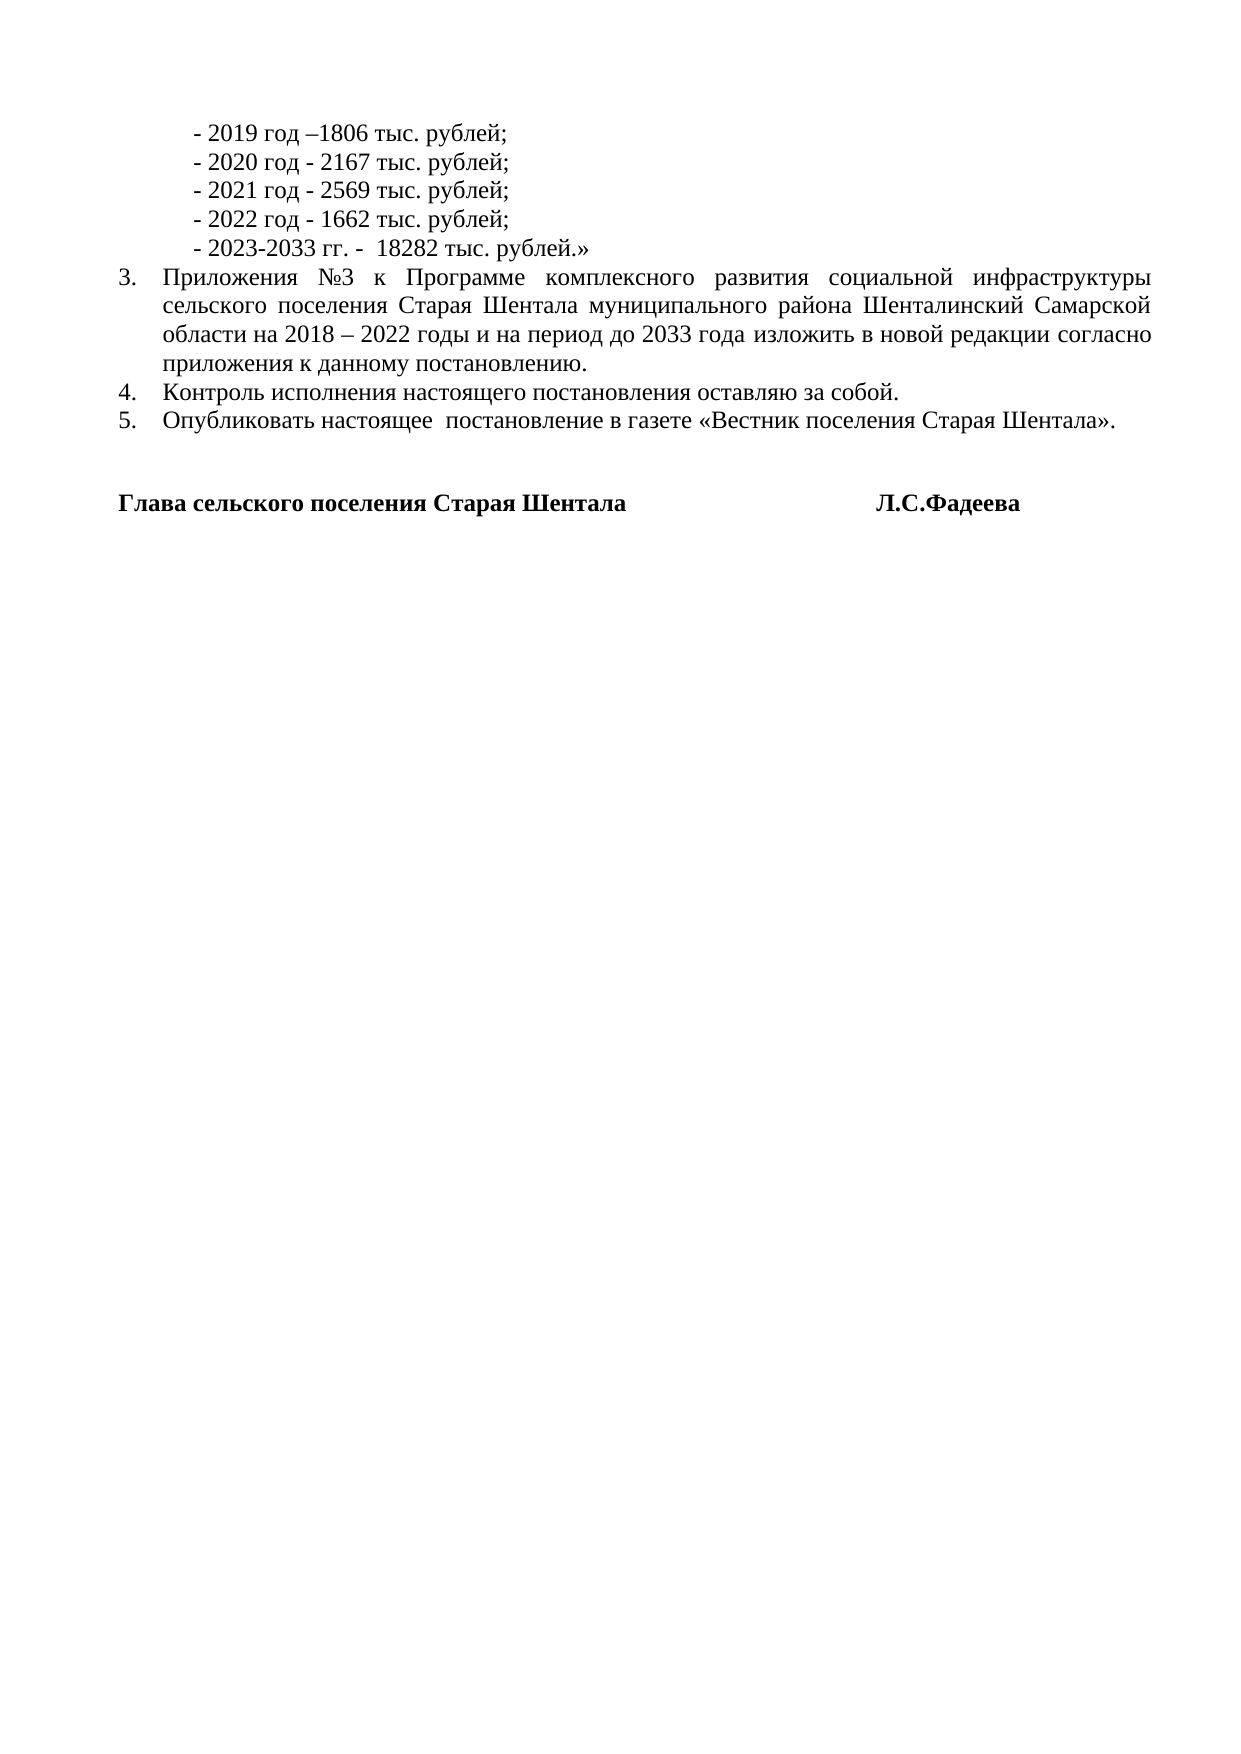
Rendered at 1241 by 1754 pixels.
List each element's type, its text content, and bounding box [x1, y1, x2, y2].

list - 2019 год –1806 тыс. рублей; [193, 118, 1152, 147]
list - 2022 год - 1662 тыс. рублей; [193, 204, 1152, 233]
list - 2023-2033 гг. - 18282 тыс. рублей.» [193, 233, 1152, 262]
list Контроль исполнения настоящего постановления оставляю за собой. [118, 377, 1152, 406]
list Приложения №3 к Программе комплексного развития социальной инфраструктуры сельского поселения Старая Шентала муниципального района Шенталинский Самарской области на 2018 – 2022 годы и на период до 2033 года изложить в новой редакции согласно приложения к данному постановлению. [118, 262, 1152, 377]
list Опубликовать настоящее постановление в газете «Вестник поселения Старая Шентала». [118, 406, 1152, 434]
list - 2020 год - 2167 тыс. рублей; [193, 147, 1152, 176]
text Глава сельского поселения Старая Шентала Л.С.Фадеева [118, 488, 1152, 517]
list - 2021 год - 2569 тыс. рублей; [193, 176, 1152, 204]
